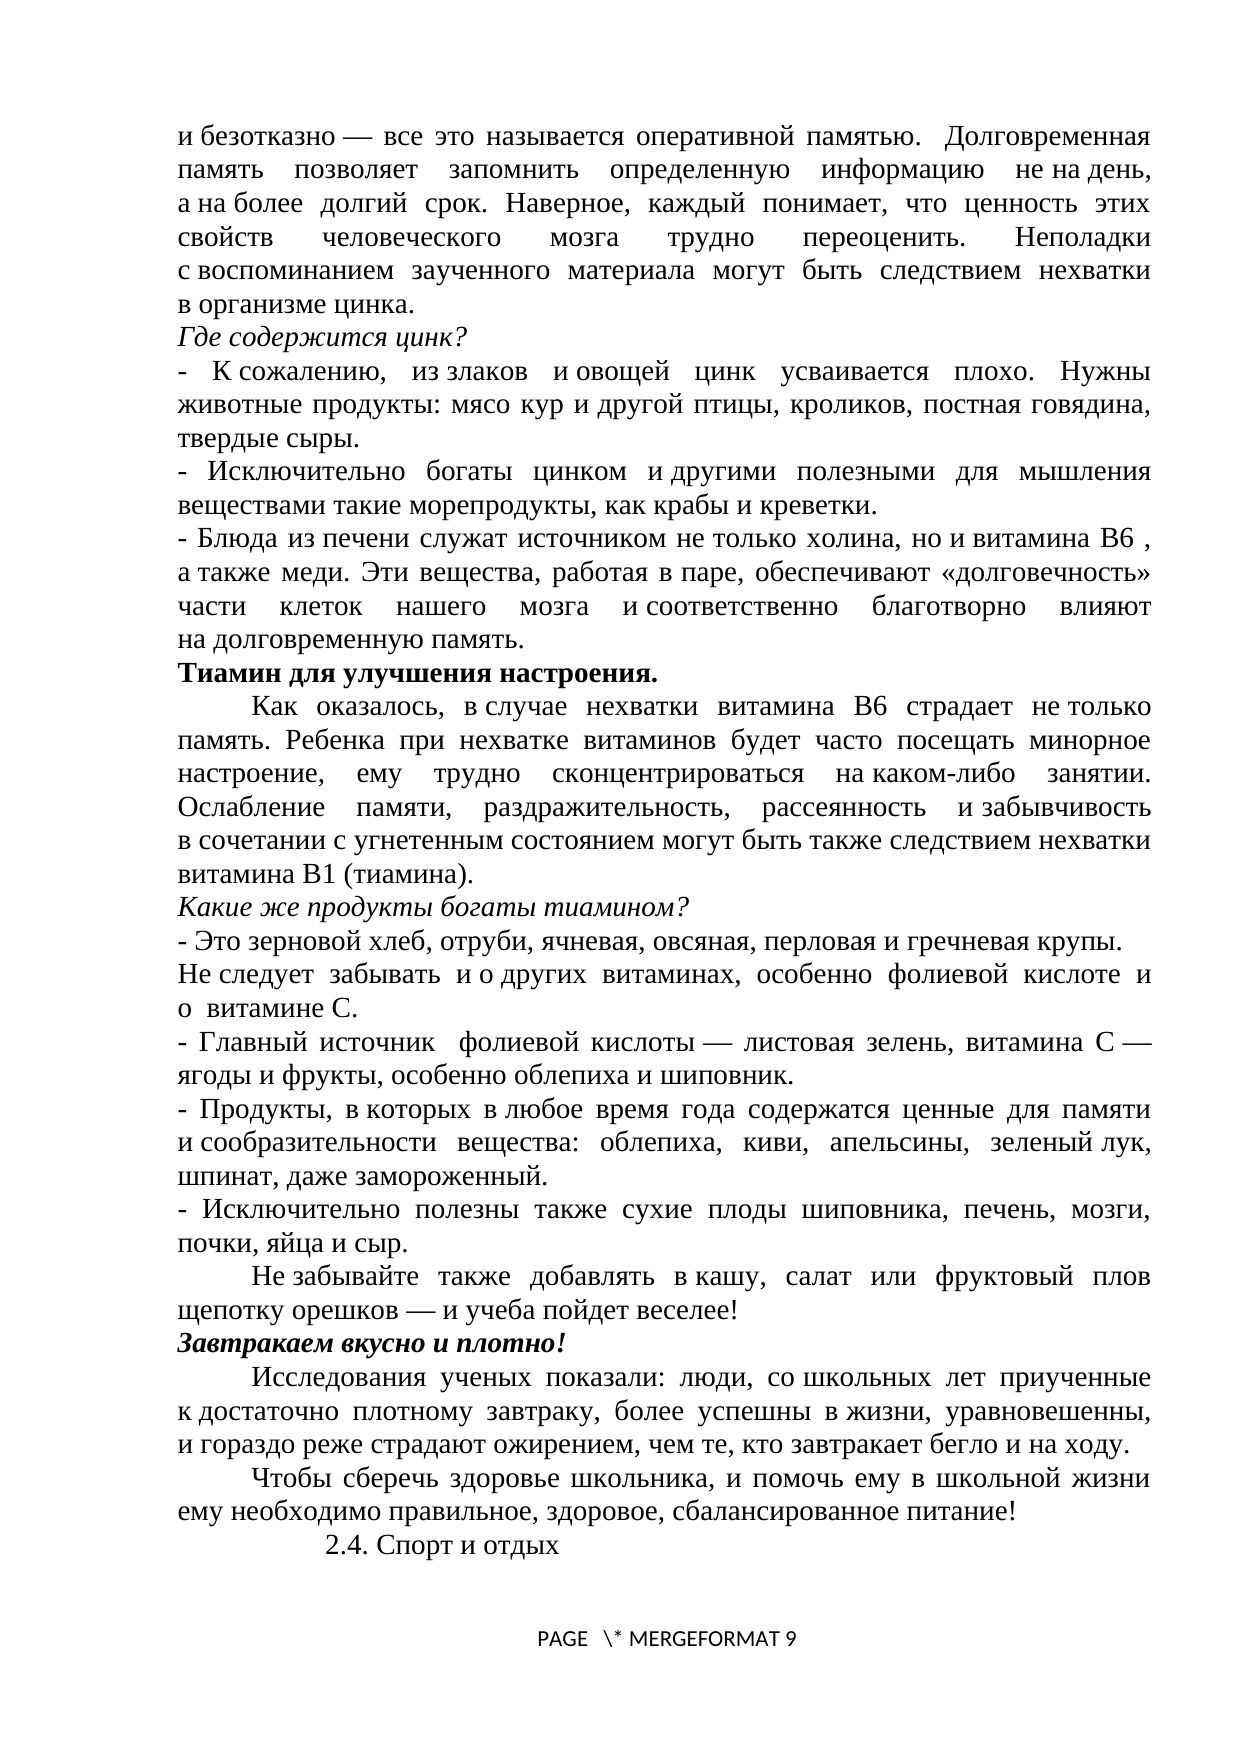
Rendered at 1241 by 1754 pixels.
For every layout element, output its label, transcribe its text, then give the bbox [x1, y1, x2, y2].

text Где содержится цинк? [177, 319, 1152, 353]
text Не забывайте также добавлять в кашу, салат или фруктовый плов щепотку орешков — и учеба пойдет веселее! [177, 1258, 1152, 1326]
text Чтобы сберечь здоровье школьника, и помочь ему в школьной жизни ему необходимо правильное, здоровое, сбалансированное питание! [177, 1460, 1152, 1527]
text - Блюда из печени служат источником не только холина, но и витамина В6 , а также меди. Эти вещества, работая в паре, обеспечивают «долговечность» части клеток нашего мозга и соответственно благотворно влияют на долговременную память. [177, 521, 1152, 655]
text - Исключительно полезны также сухие плоды шиповника, печень, мозги, почки, яйца и сыр. [177, 1191, 1152, 1258]
text Как оказалось, в случае нехватки витамина В6 страдает не только память. Ребенка при нехватке витаминов будет часто посещать минорное настроение, ему трудно сконцентрироваться на каком-либо занятии. Ослабление памяти, раздражительность, рассеянность и забывчивость в сочетании с угнетенным состоянием могут быть также следствием нехватки витамина В1 (тиамина). [177, 688, 1152, 889]
subtitle Завтракаем вкусно и плотно! [177, 1326, 1152, 1359]
text - Продукты, в которых в любое время года содержатся ценные для памяти и сообразительности вещества: облепиха, киви, апельсины, зеленый лук, шпинат, даже замороженный. [177, 1091, 1152, 1191]
text Исследования ученых показали: люди, со школьных лет приученные к достаточно плотному завтраку, более успешны в жизни, уравновешенны, и гораздо реже страдают ожирением, чем те, кто завтракает бегло и на ходу. [177, 1359, 1152, 1460]
text 2.4. Спорт и отдых [325, 1527, 1152, 1560]
text Какие же продукты богаты тиамином? [177, 889, 1152, 923]
text - Главный источник фолиевой кислоты — листовая зелень, витамина С — ягоды и фрукты, особенно облепиха и шиповник. [177, 1024, 1152, 1091]
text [177, 118, 1152, 319]
text - Это зерновой хлеб, отруби, ячневая, овсяная, перловая и гречневая крупы. [177, 923, 1152, 957]
subtitle Тиамин для улучшения настроения. [177, 655, 1152, 688]
text Не следует забывать и о других витаминах, особенно фолиевой кислоте и о витамине С. [177, 957, 1152, 1024]
text - К сожалению, из злаков и овощей цинк усваивается плохо. Нужны животные продукты: мясо кур и другой птицы, кроликов, постная говядина, твердые сыры. [177, 353, 1152, 453]
text - Исключительно богаты цинком и другими полезными для мышления веществами такие морепродукты, как крабы и креветки. [177, 453, 1152, 521]
